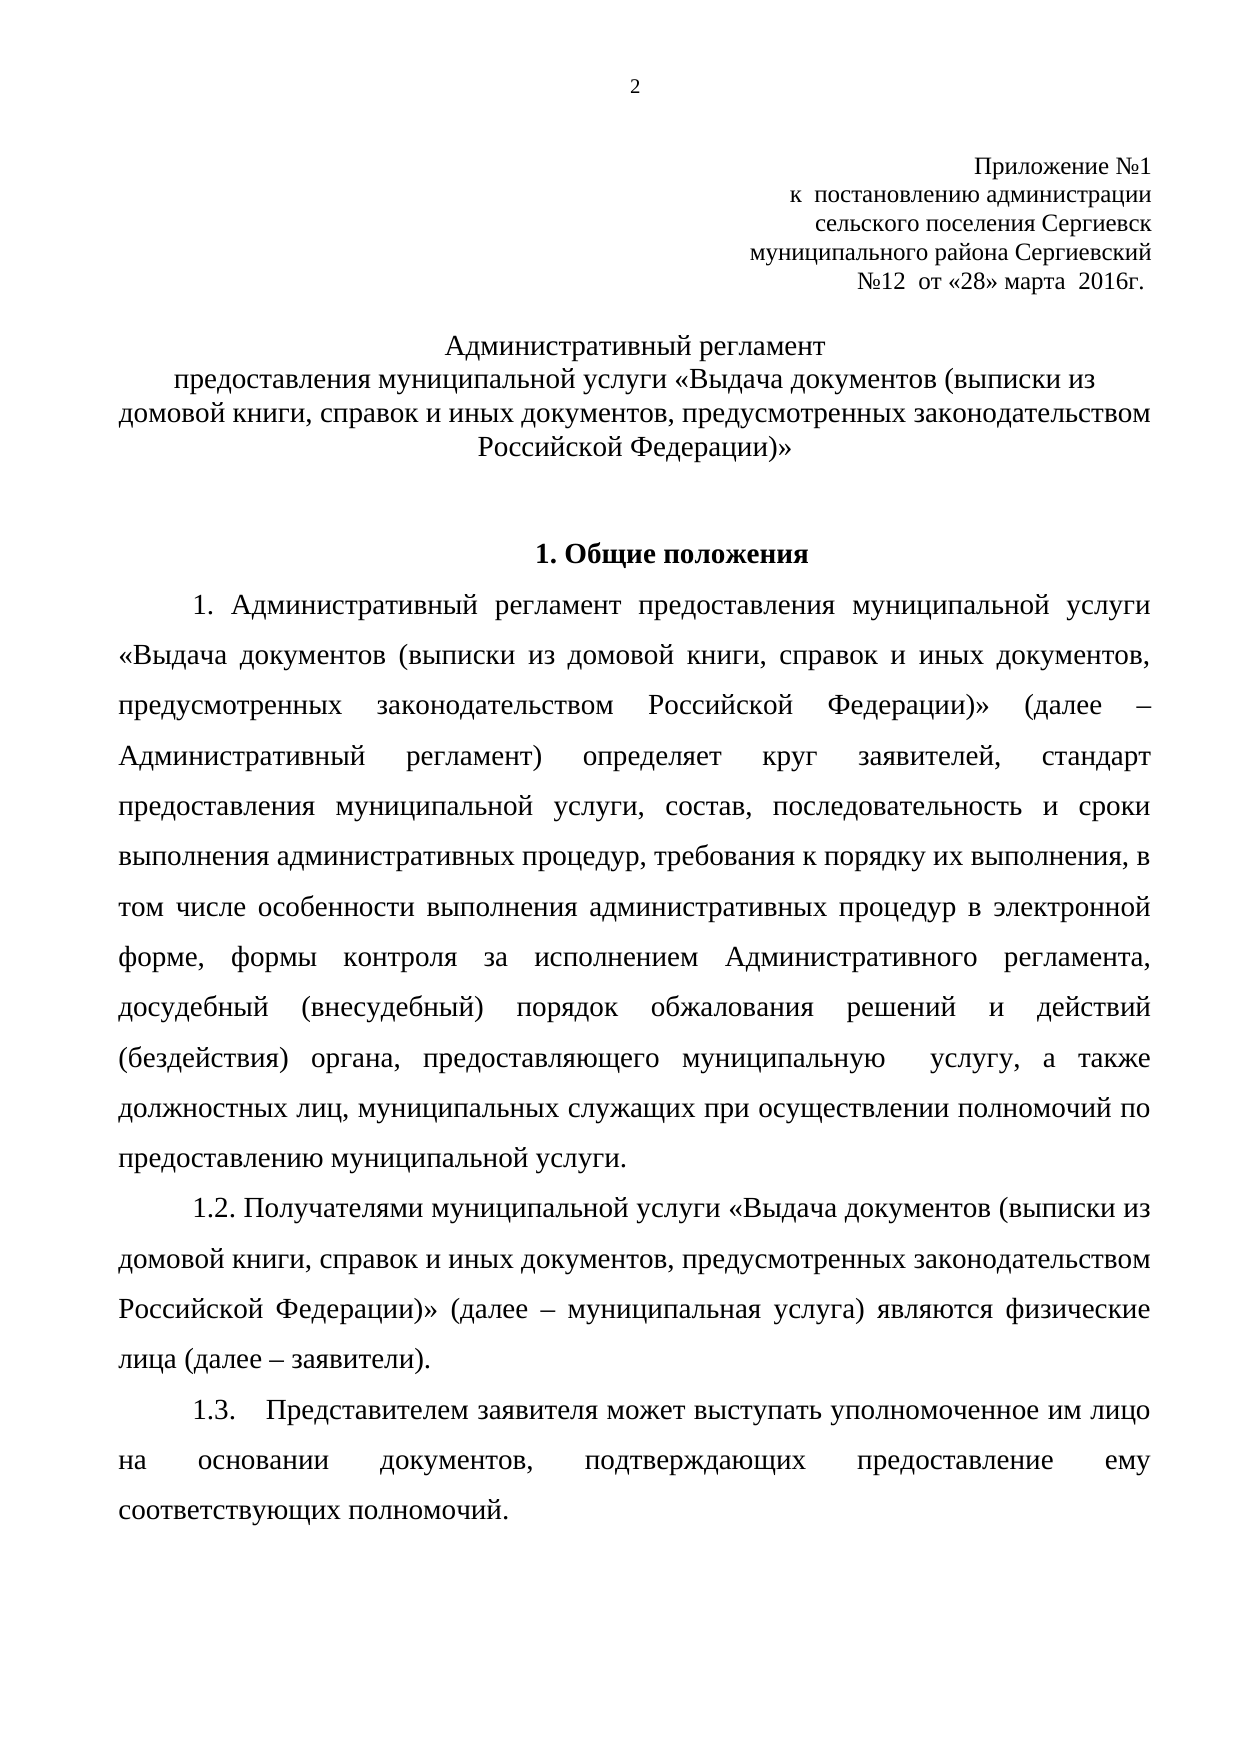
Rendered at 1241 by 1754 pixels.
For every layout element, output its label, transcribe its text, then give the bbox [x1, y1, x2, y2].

text предоставления муниципальной услуги «Выдача документов (выписки из домовой книги, справок и иных документов, предусмотренных законодательством Российской Федерации)» [118, 362, 1152, 462]
text 1.2. Получателями муниципальной услуги «Выдача документов (выписки из домовой книги, справок и иных документов, предусмотренных законодательством Российской Федерации)» (далее – муниципальная услуга) являются физические лица (далее – заявители). [118, 1191, 1152, 1375]
text муниципального района Сергиевский [118, 237, 1152, 266]
text 1. Общие положения [118, 537, 1152, 570]
text Приложение №1 [118, 151, 1152, 179]
text №12 от «28» марта 2016г. [708, 266, 1152, 294]
text Административный регламент [118, 328, 1152, 362]
text 1. Административный регламент предоставления муниципальной услуги «Выдача документов (выписки из домовой книги, справок и иных документов, предусмотренных законодательством Российской Федерации)» (далее – Административный регламент) определяет круг заявителей, стандарт предоставления муниципальной услуги, состав, последовательность и сроки выполнения административных процедур, требования к порядку их выполнения, в том числе особенности выполнения административных процедур в электронной форме, формы контроля за исполнением Административного регламента, досудебный (внесудебный) порядок обжалования решений и действий (бездействия) органа, предоставляющего муниципальную услугу, а также должностных лиц, муниципальных служащих при осуществлении полномочий по предоставлению муниципальной услуги. [118, 587, 1152, 1174]
text 1.3. Представителем заявителя может выступать уполномоченное им лицо на основании документов, подтверждающих предоставление ему соответствующих полномочий. [118, 1392, 1152, 1526]
text сельского поселения Сергиевск [118, 208, 1152, 237]
text к постановлению администрации [118, 179, 1152, 208]
